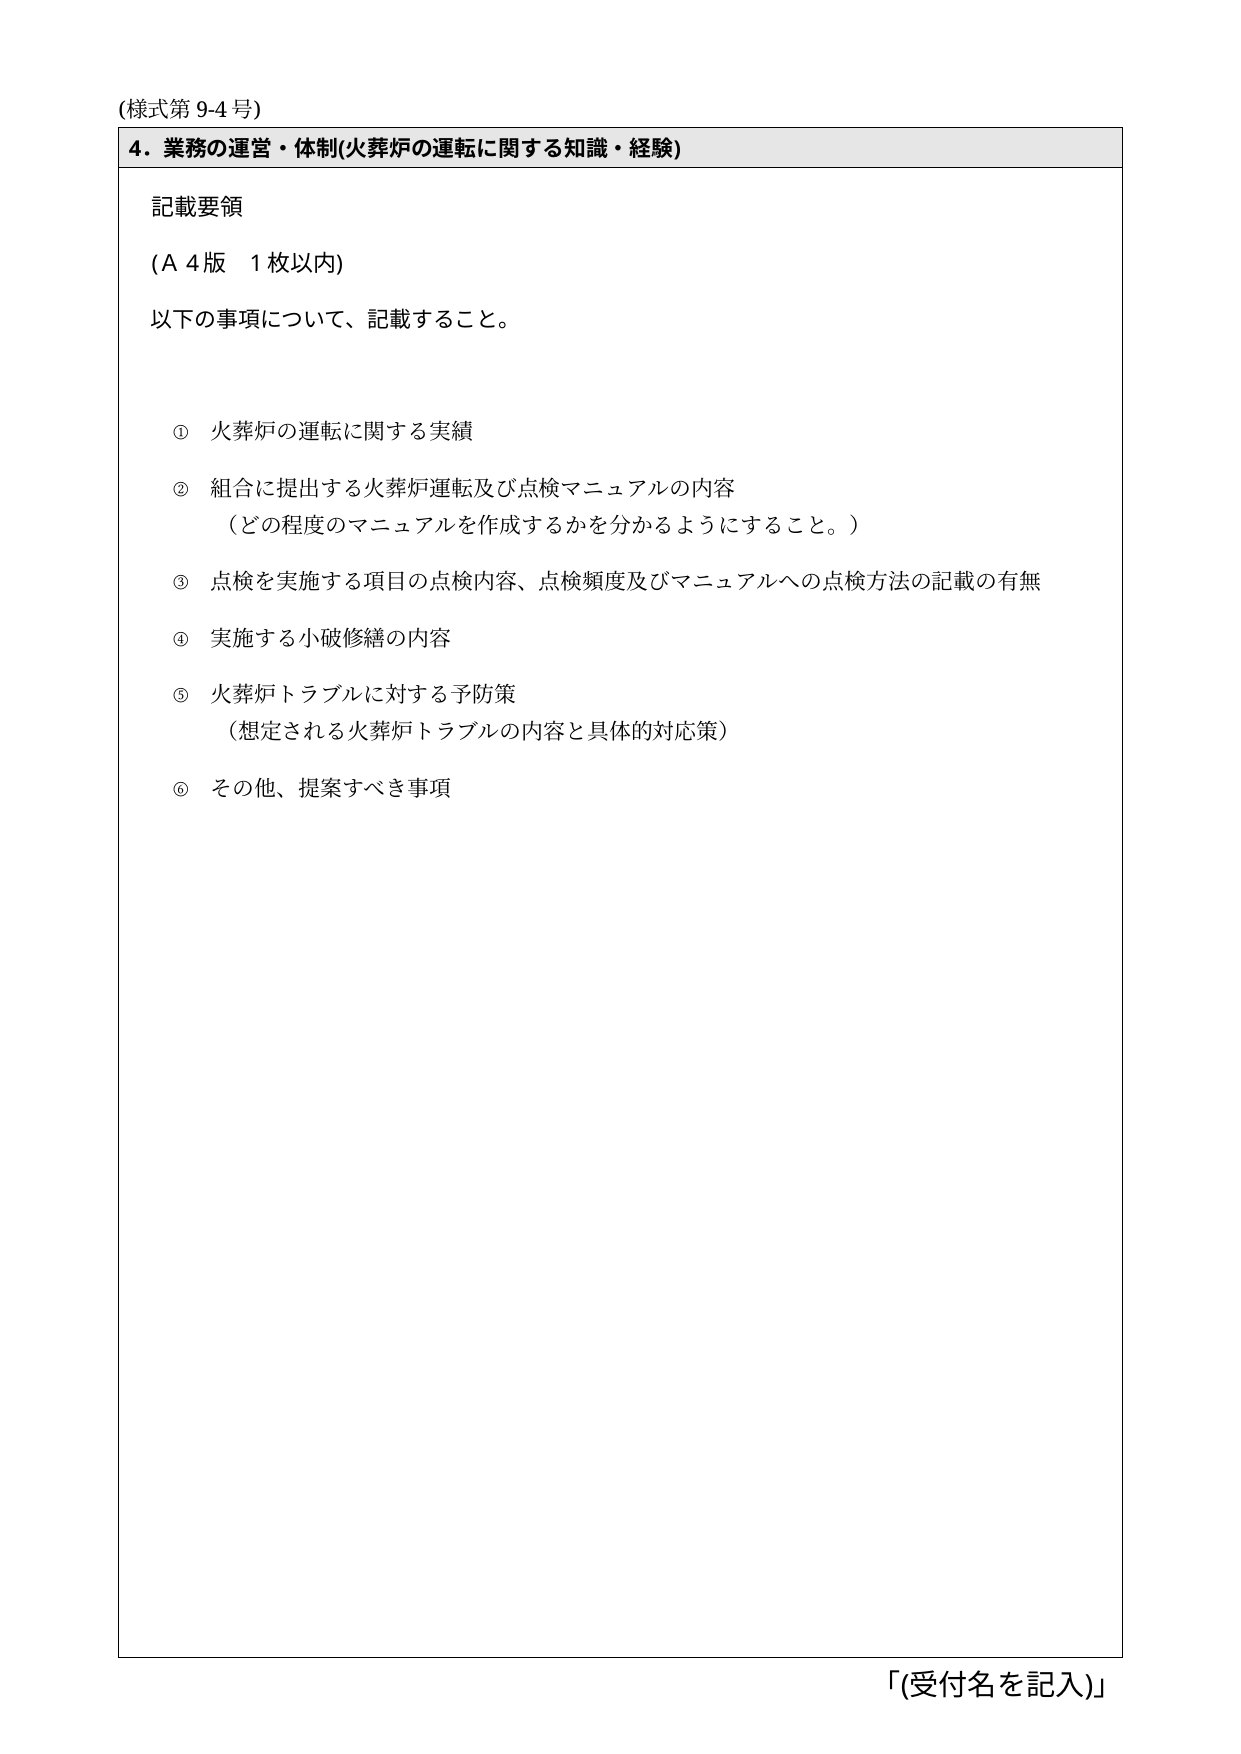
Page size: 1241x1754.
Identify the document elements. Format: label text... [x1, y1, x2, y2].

table_header 4．業務の運営・体制(火葬炉の運転に関する知識・経験) [119, 128, 1122, 167]
text (様式第9-4号) [118, 89, 1122, 127]
table_cell 記載要領 (Ａ4版 1枚以内) 以下の事項について、記載すること。 ① 火葬炉の運転に関する実績 ② 組合に提出する火葬炉運転及び点検マニュアルの内容 （どの程度のマニュアルを作成するかを分かるようにすること。） ③ 点検を実施する項目の点検内容、点検頻度及びマニュアルへの点検方法の記載の有無 ④ 実施する小破修繕の内容 ⑤ 火葬炉トラブルに対する予防策 （想定される火葬炉トラブルの内容と具体的対応策） ⑥ その他、提案すべき事項 [119, 168, 1122, 1657]
